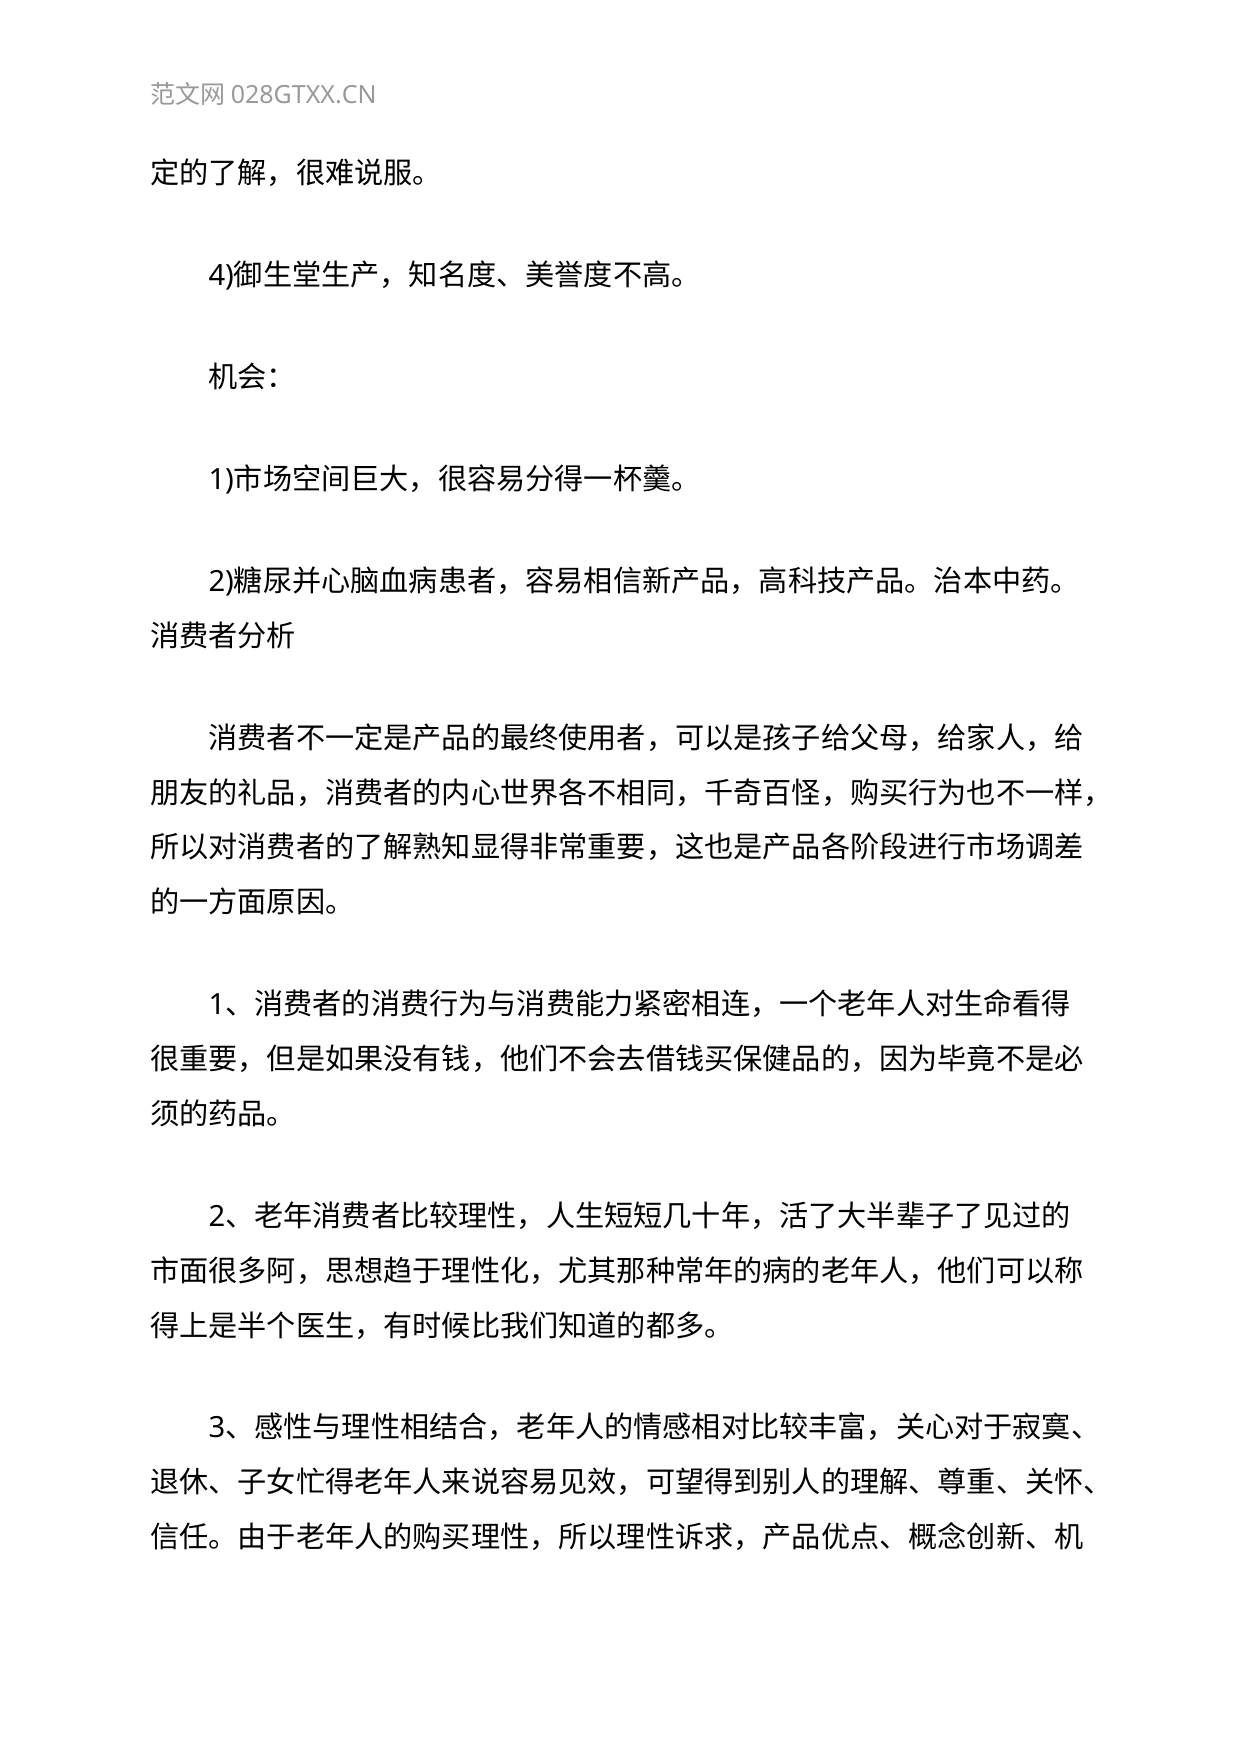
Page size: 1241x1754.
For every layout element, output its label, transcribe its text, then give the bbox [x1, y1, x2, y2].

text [150, 1404, 1090, 1556]
text 消费者不一定是产品的最终使用者，可以是孩子给父母，给家人，给朋友的礼品，消费者的内心世界各不相同，千奇百怪，购买行为也不一样，所以对消费者的了解熟知显得非常重要，这也是产品各阶段进行市场调差的一方面原因。 [150, 714, 1090, 921]
text 4)御生堂生产，知名度、美誉度不高。 [150, 252, 1090, 294]
text 2、老年消费者比较理性，人生短短几十年，活了大半辈子了见过的市面很多阿，思想趋于理性化，尤其那种常年的病的老年人，他们可以称得上是半个医生，有时候比我们知道的都多。 [150, 1192, 1090, 1344]
text 机会： [150, 354, 1090, 396]
text 2)糖尿并心脑血病患者，容易相信新产品，高科技产品。治本中药。消费者分析 [150, 557, 1090, 655]
text 1、消费者的消费行为与消费能力紧密相连，一个老年人对生命看得很重要，但是如果没有钱，他们不会去借钱买保健品的，因为毕竟不是必须的药品。 [150, 981, 1090, 1133]
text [150, 150, 1090, 192]
text 1)市场空间巨大，很容易分得一杯羹。 [150, 456, 1090, 498]
